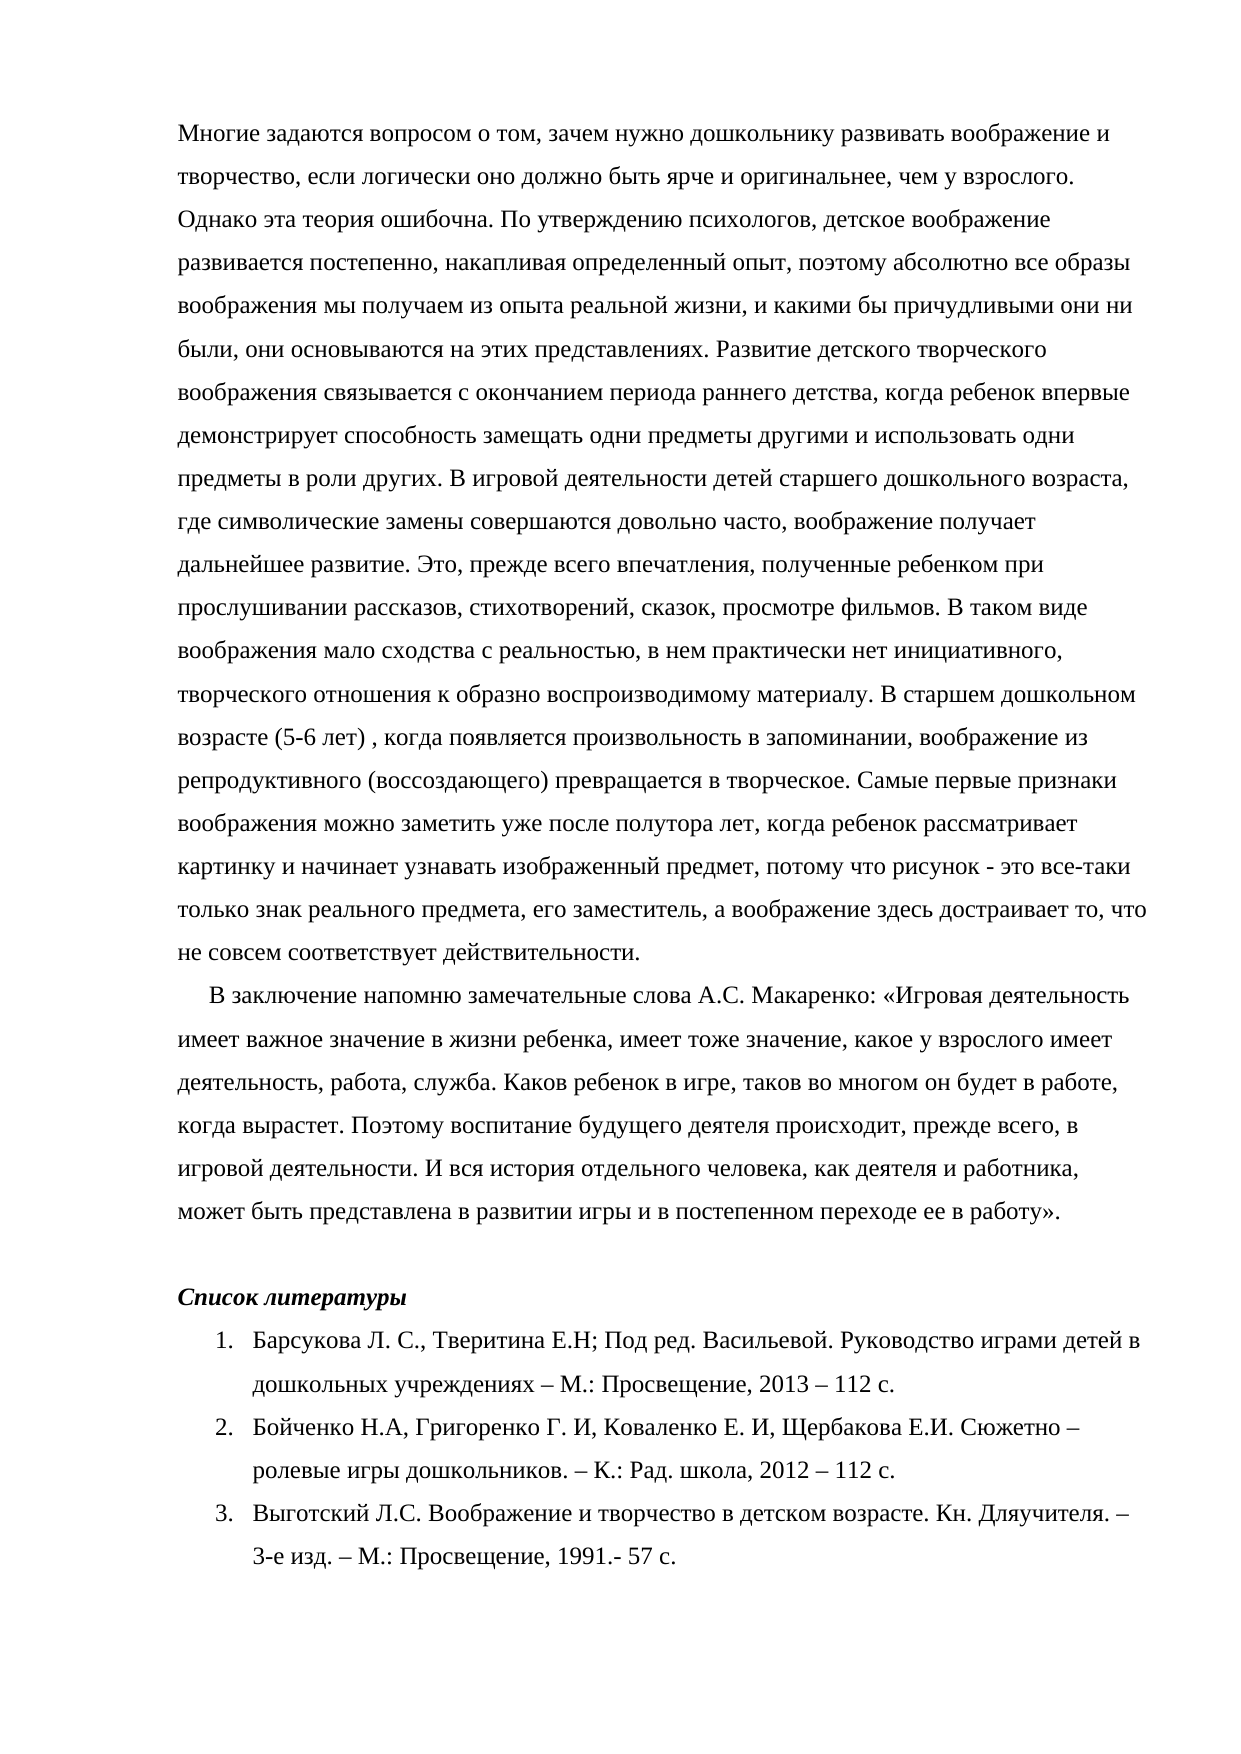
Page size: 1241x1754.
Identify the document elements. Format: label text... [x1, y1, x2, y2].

list Бойченко Н.А, Григоренко Г. И, Коваленко Е. И, Щербакова Е.И. Сюжетно – ролевые игры дошкольников. – К.: Рад. школа, 2012 – 112 с. [215, 1412, 1152, 1484]
list Выготский Л.С. Воображение и творчество в детском возрасте. Кн. Дляучителя. – 3-е изд. – М.: Просвещение, 1991.- 57 с. [215, 1498, 1152, 1570]
text Многие задаются вопросом о том, зачем нужно дошкольнику развивать воображение и творчество, если логически оно должно быть ярче и оригинальнее, чем у взрослого. Однако эта теория ошибочна. По утверждению психологов, детское воображение развивается постепенно, накапливая определенный опыт, поэтому абсолютно все образы воображения мы получаем из опыта реальной жизни, и какими бы причудливыми они ни были, они основываются на этих представлениях. Развитие детского творческого воображения связывается с окончанием периода раннего детства, когда ребенок впервые демонстрирует способность замещать одни предметы другими и использовать одни предметы в роли других. В игровой деятельности детей старшего дошкольного возраста, где символические замены совершаются довольно часто, воображение получает дальнейшее развитие. Это, прежде всего впечатления, полученные ребенком при прослушивании рассказов, стихотворений, сказок, просмотре фильмов. В таком виде воображения мало сходства с реальностью, в нем практически нет инициативного, творческого отношения к образно воспроизводимому материалу. В старшем дошкольном возрасте (5-6 лет) , когда появляется произвольность в запоминании, воображение из репродуктивного (воссоздающего) превращается в творческое. Самые первые признаки воображения можно заметить уже после полутора лет, когда ребенок рассматривает картинку и начинает узнавать изображенный предмет, потому что рисунок - это все-таки только знак реального предмета, его заместитель, а воображение здесь достраивает то, что не совсем соответствует действительности. [177, 118, 1152, 966]
text Список литературы [177, 1282, 1152, 1311]
text В заключение напомню замечательные слова А.С. Макаренко: «Игровая деятельность имеет важное значение в жизни ребенка, имеет тоже значение, какое у взрослого имеет деятельность, работа, служба. Каков ребенок в игре, таков во многом он будет в работе, когда вырастет. Поэтому воспитание будущего деятеля происходит, прежде всего, в игровой деятельности. И вся история отдельного человека, как деятеля и работника, может быть представлена в развитии игры и в постепенном переходе ее в работу». [177, 981, 1152, 1225]
list Барсукова Л. С., Тверитина Е.Н; Под ред. Васильевой. Руководство играми детей в дошкольных учреждениях – М.: Просвещение, 2013 – 112 с. [215, 1326, 1152, 1397]
